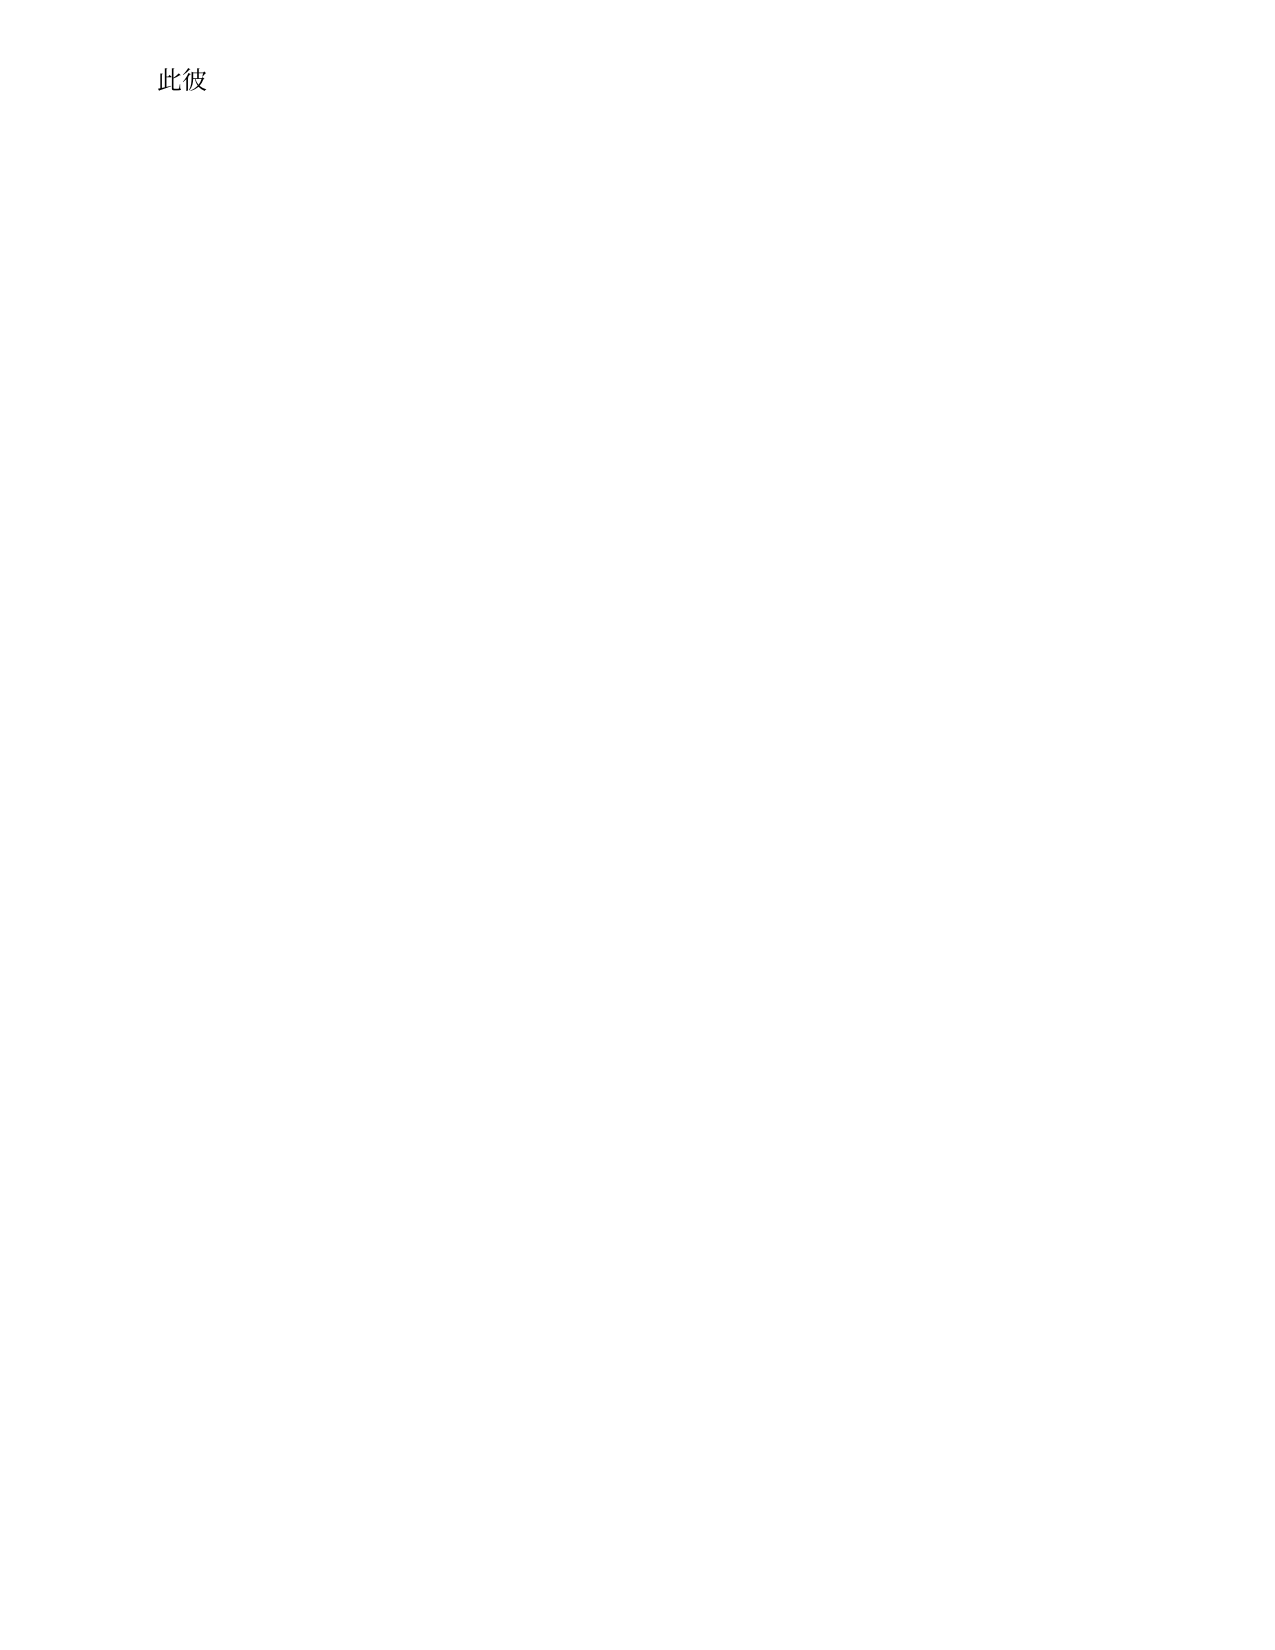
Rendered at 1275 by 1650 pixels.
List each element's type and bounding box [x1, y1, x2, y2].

text [157, 60, 458, 96]
